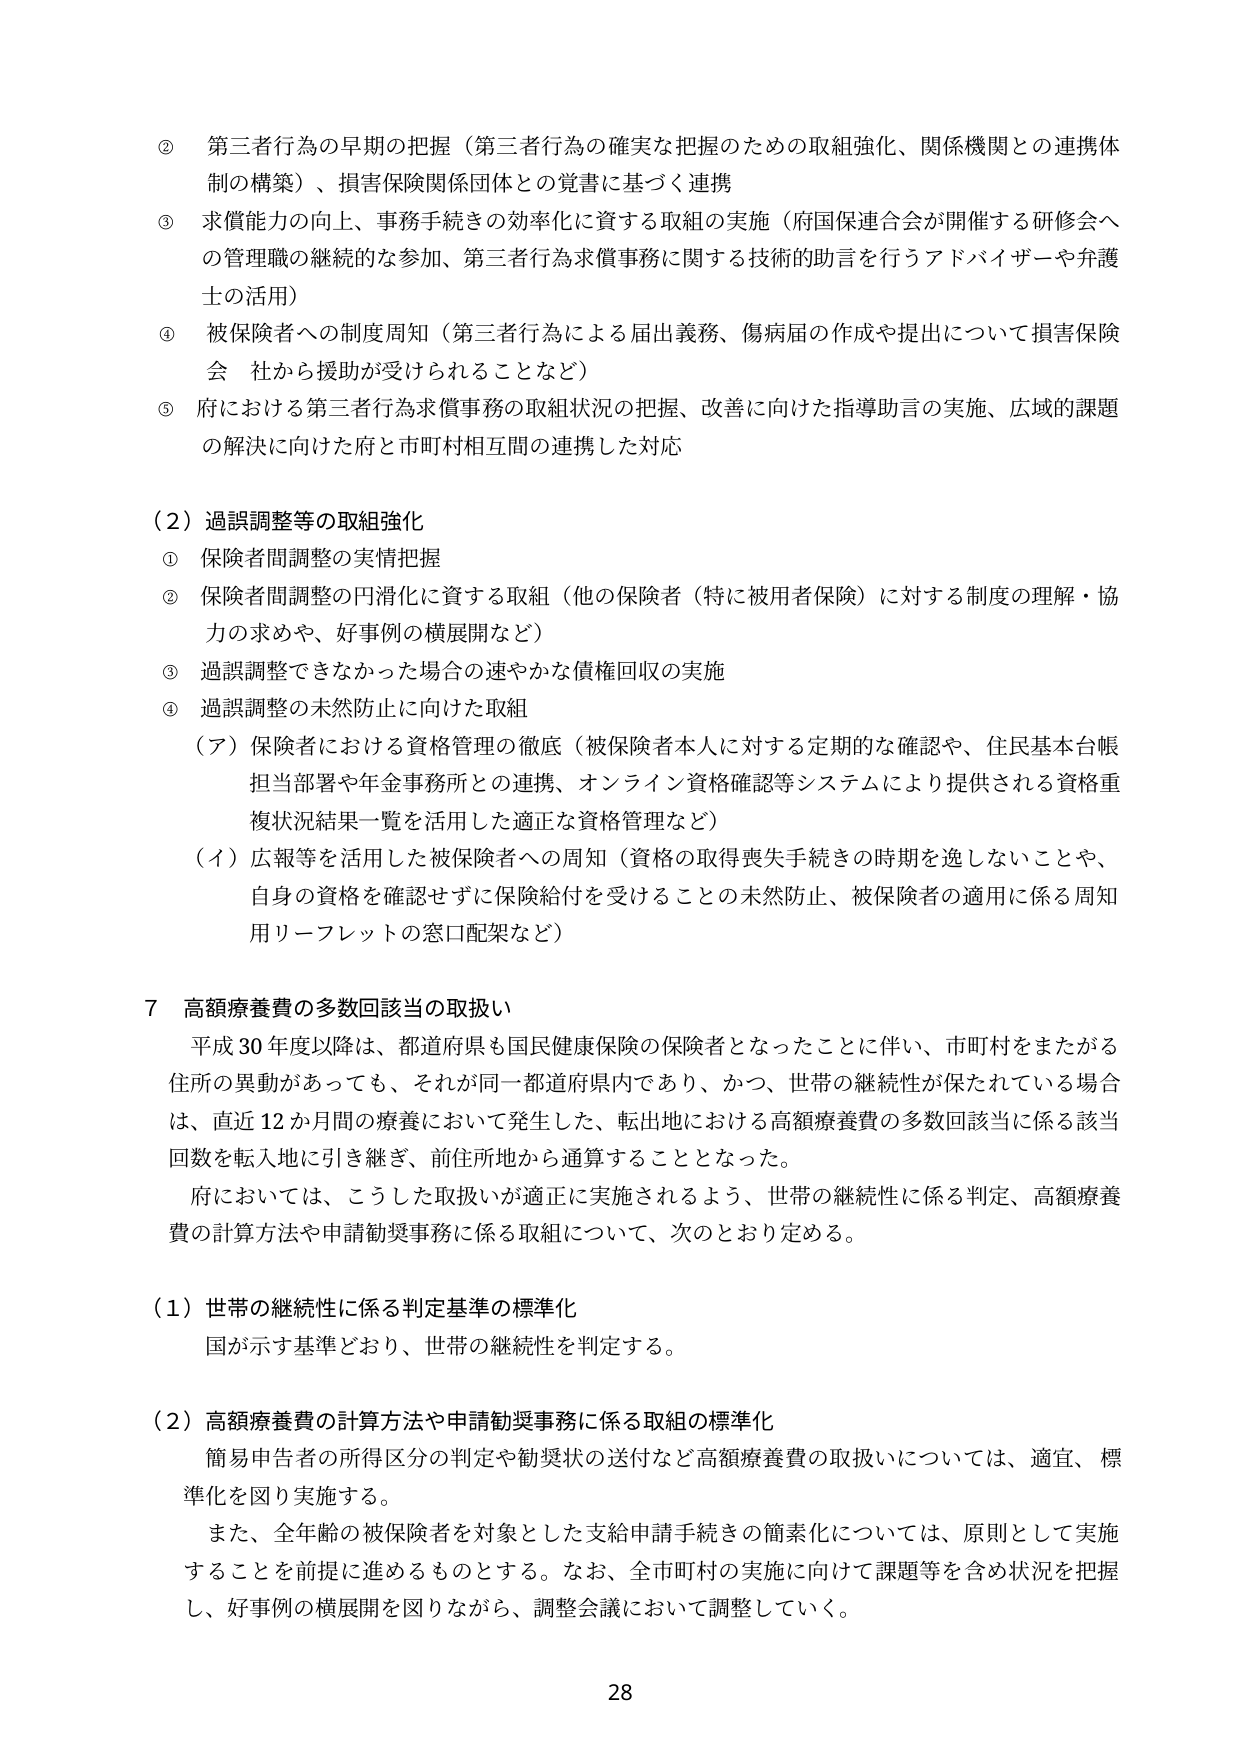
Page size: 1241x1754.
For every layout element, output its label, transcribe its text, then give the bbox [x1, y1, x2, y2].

text （ア）保険者における資格管理の徹底（被保険者本人に対する定期的な確認や、住民基本台帳担当部署や年金事務所との連携、オンライン資格確認等システムにより提供される資格重複状況結果一覧を活用した適正な資格管理など） [184, 726, 1122, 838]
list 求償能力の向上、事務手続きの効率化に資する取組の実施（府国保連合会が開催する研修会への管理職の継続的な参加、第三者行為求償事務に関する技術的助言を行うアドバイザーや弁護士の活用） [157, 201, 1122, 313]
text 平成30年度以降は、都道府県も国民健康保険の保険者となったことに伴い、市町村をまたがる住所の異動があっても、それが同一都道府県内であり、かつ、世帯の継続性が保たれている場合は、直近12か月間の療養において発生した、転出地における高額療養費の多数回該当に係る該当回数を転入地に引き継ぎ、前住所地から通算することとなった。 [168, 1026, 1122, 1176]
text ③ 過誤調整できなかった場合の速やかな債権回収の実施 [118, 651, 1122, 688]
text 府においては、こうした取扱いが適正に実施されるよう、世帯の継続性に係る判定、高額療養費の計算方法や申請勧奨事務に係る取組について、次のとおり定める。 [168, 1176, 1122, 1251]
text （イ）広報等を活用した被保険者への周知（資格の取得喪失手続きの時期を逸しないことや、自身の資格を確認せずに保険給付を受けることの未然防止、被保険者の適用に係る周知用リーフレットの窓口配架など） [184, 838, 1122, 951]
text （２）高額療養費の計算方法や申請勧奨事務に係る取組の標準化 [118, 1401, 1122, 1438]
text ⑤ 府における第三者行為求償事務の取組状況の把握、改善に向けた指導助言の実施、広域的課題の解決に向けた府と市町村相互間の連携した対応 [157, 388, 1122, 463]
list 第三者行為の早期の把握（第三者行為の確実な把握のための取組強化、関係機関との連携体制の構築）、損害保険関係団体との覚書に基づく連携 [157, 126, 1122, 201]
list ④ 過誤調整の未然防止に向けた取組 [140, 688, 1122, 726]
list 被保険者への制度周知（第三者行為による届出義務、傷病届の作成や提出について損害保険会 社から援助が受けられることなど） [158, 313, 1122, 388]
text （２）過誤調整等の取組強化 [118, 501, 1122, 538]
text ② 保険者間調整の円滑化に資する取組（他の保険者（特に被用者保険）に対する制度の理解・協力の求めや、好事例の横展開など） [162, 576, 1122, 651]
text （１）世帯の継続性に係る判定基準の標準化 [118, 1288, 1122, 1326]
text ７ 高額療養費の多数回該当の取扱い [140, 988, 1122, 1026]
text 国が示す基準どおり、世帯の継続性を判定する。 [118, 1326, 1122, 1363]
text ① 保険者間調整の実情把握 [118, 538, 1122, 576]
text 簡易申告者の所得区分の判定や勧奨状の送付など高額療養費の取扱いについては、適宜、標準化を図り実施する。 [184, 1438, 1122, 1513]
text また、全年齢の被保険者を対象とした支給申請手続きの簡素化については、原則として実施することを前提に進めるものとする。なお、全市町村の実施に向けて課題等を含め状況を把握し、好事例の横展開を図りながら、調整会議において調整していく。 [184, 1513, 1122, 1626]
